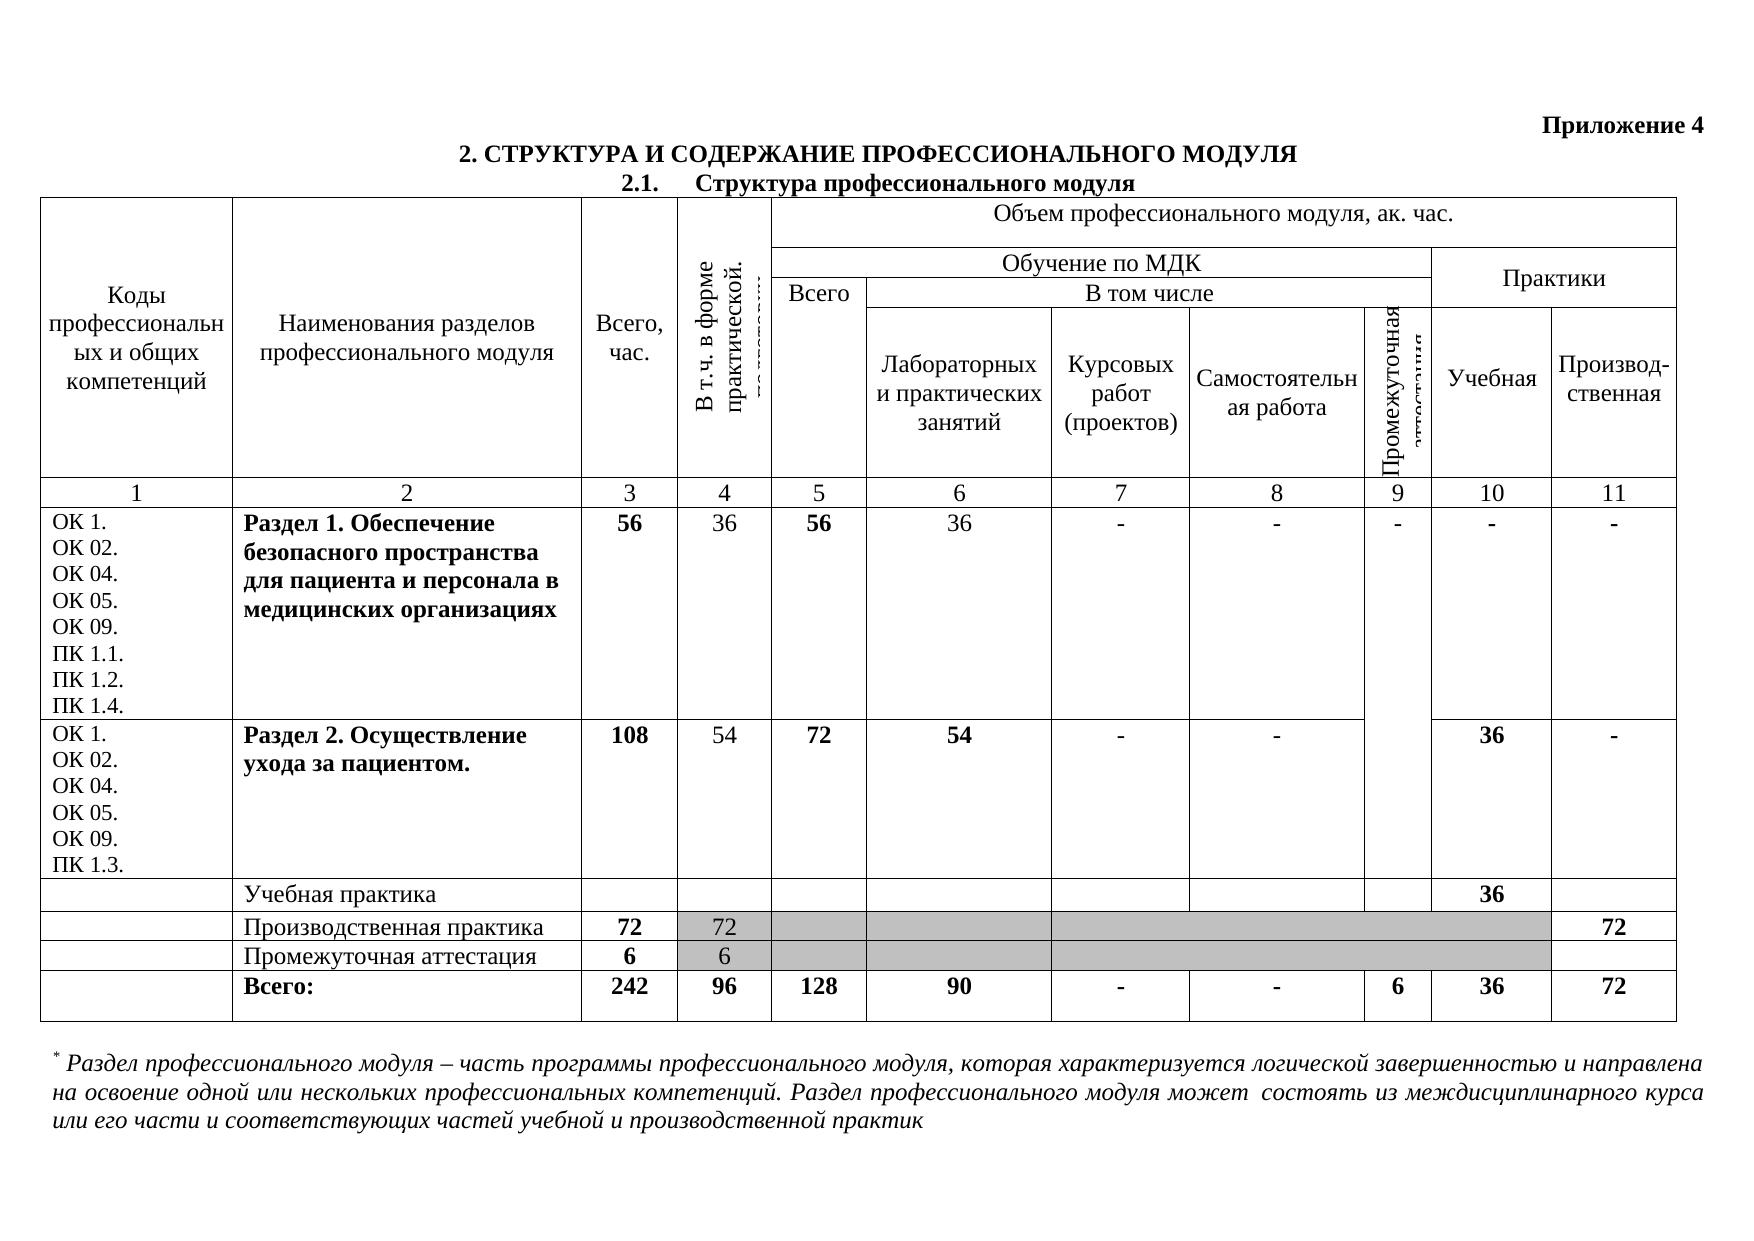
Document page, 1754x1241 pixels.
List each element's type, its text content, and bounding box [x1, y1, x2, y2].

table_cell 56 [582, 508, 677, 719]
table_cell ОК 1. ОК 02. ОК 04. ОК 05. ОК 09. ПК 1.1. ПК 1.2. ПК 1.4. [41, 508, 232, 719]
table_cell В том числе [867, 278, 1431, 307]
table_cell - [1190, 720, 1364, 878]
table_cell [41, 879, 232, 911]
table_cell Промежуточная аттестация [1365, 308, 1431, 477]
table_cell 36 [1432, 971, 1551, 1021]
table_cell 36 [1432, 879, 1551, 911]
table_cell Лабораторных и практических занятий [867, 308, 1051, 477]
table_cell Всего [772, 278, 866, 477]
table_cell 9 [1365, 478, 1431, 507]
table_cell 6 [867, 478, 1051, 507]
table_cell Практики [1432, 248, 1676, 307]
text * Раздел профессионального модуля – часть программы профессионального модуля, которая характеризуется логической завершенностью и направлена на освоение одной или нескольких профессиональных компетенций. Раздел профессионального модуля может состоять из междисциплинарного курса или его части и соответствующих частей учебной и производственной практик [52, 1048, 1704, 1134]
table_cell 90 [867, 971, 1051, 1021]
table_cell [41, 941, 232, 970]
table_cell - [1052, 720, 1189, 878]
table_cell - [1190, 971, 1364, 1021]
list Структура профессионального модуля [52, 168, 1704, 197]
table_cell 8 [1190, 478, 1364, 507]
table_cell 3 [582, 478, 677, 507]
table_cell - [1432, 508, 1551, 719]
table_cell Учебная [1432, 308, 1551, 477]
table_header Наименования разделов профессионального модуля [233, 198, 581, 477]
table_cell Раздел 1. Обеспечение безопасного пространства для пациента и персонала в медицинских организациях [233, 508, 581, 719]
table_cell Промежуточная аттестация [233, 941, 581, 970]
table_cell 6 [582, 941, 677, 970]
table_header Всего, час. [582, 198, 677, 477]
table_cell [1365, 879, 1431, 911]
table_cell 72 [678, 912, 771, 940]
table_cell 96 [678, 971, 771, 1021]
table_cell [772, 879, 866, 911]
table_cell 54 [678, 720, 771, 878]
table_cell Производ-ственная [1552, 308, 1676, 477]
table_cell 72 [1552, 912, 1676, 940]
table_cell 10 [1432, 478, 1551, 507]
table_header Объем профессионального модуля, ак. час. [772, 198, 1676, 247]
table_cell 108 [582, 720, 677, 878]
table_cell [41, 912, 232, 940]
table_cell 2 [233, 478, 581, 507]
table_cell [772, 912, 866, 940]
table_cell 5 [772, 478, 866, 507]
table_cell - [1052, 508, 1189, 719]
table_cell 36 [1432, 720, 1551, 878]
table_cell - [1190, 508, 1364, 719]
table_cell - [1552, 508, 1676, 719]
table_cell [1052, 912, 1551, 940]
table_cell Раздел 2. Осуществление ухода за пациентом. [233, 720, 581, 878]
table_cell 4 [678, 478, 771, 507]
text 2. СТРУКТУРА И СОДЕРЖАНИЕ ПРОФЕССИОНАЛЬНОГО МОДУЛЯ [52, 139, 1704, 168]
table_cell Всего: [233, 971, 581, 1021]
table_cell 36 [867, 508, 1051, 719]
table_cell 6 [1365, 971, 1431, 1021]
table_header Коды профессиональных и общих компетенций [41, 198, 232, 477]
table_cell [1052, 941, 1551, 970]
table_cell 242 [582, 971, 677, 1021]
table_cell 6 [678, 941, 771, 970]
table_cell Производственная практика [233, 912, 581, 940]
text Приложение 4 [52, 110, 1704, 139]
table_cell ОК 1. ОК 02. ОК 04. ОК 05. ОК 09. ПК 1.3. [41, 720, 232, 878]
table_cell 56 [772, 508, 866, 719]
table_cell [1552, 879, 1676, 911]
table_cell [582, 879, 677, 911]
table_cell - [1365, 508, 1431, 878]
table_cell Курсовых работ (проектов) [1052, 308, 1189, 477]
table_cell 36 [678, 508, 771, 719]
table_cell [1052, 879, 1189, 911]
table_cell 54 [867, 720, 1051, 878]
table_cell - [1052, 971, 1189, 1021]
table_cell - [1552, 720, 1676, 878]
table_cell Обучение по МДК [772, 248, 1431, 277]
table_cell [867, 879, 1051, 911]
table_cell 1 [41, 478, 232, 507]
table_cell 11 [1552, 478, 1676, 507]
table_cell 72 [582, 912, 677, 940]
table_cell [1190, 879, 1364, 911]
table_cell [678, 879, 771, 911]
table_cell Самостоятельная работа [1190, 308, 1364, 477]
table_cell [867, 912, 1051, 940]
table_cell Учебная практика [233, 879, 581, 911]
table_cell 72 [772, 720, 866, 878]
table_cell [867, 941, 1051, 970]
table_cell 72 [1552, 971, 1676, 1021]
table_cell [1552, 941, 1676, 970]
table_cell 128 [772, 971, 866, 1021]
table_cell 7 [1052, 478, 1189, 507]
table_header В т.ч. в форме практической. подготовки [678, 198, 771, 477]
table_cell [772, 941, 866, 970]
table_cell [41, 971, 232, 1021]
